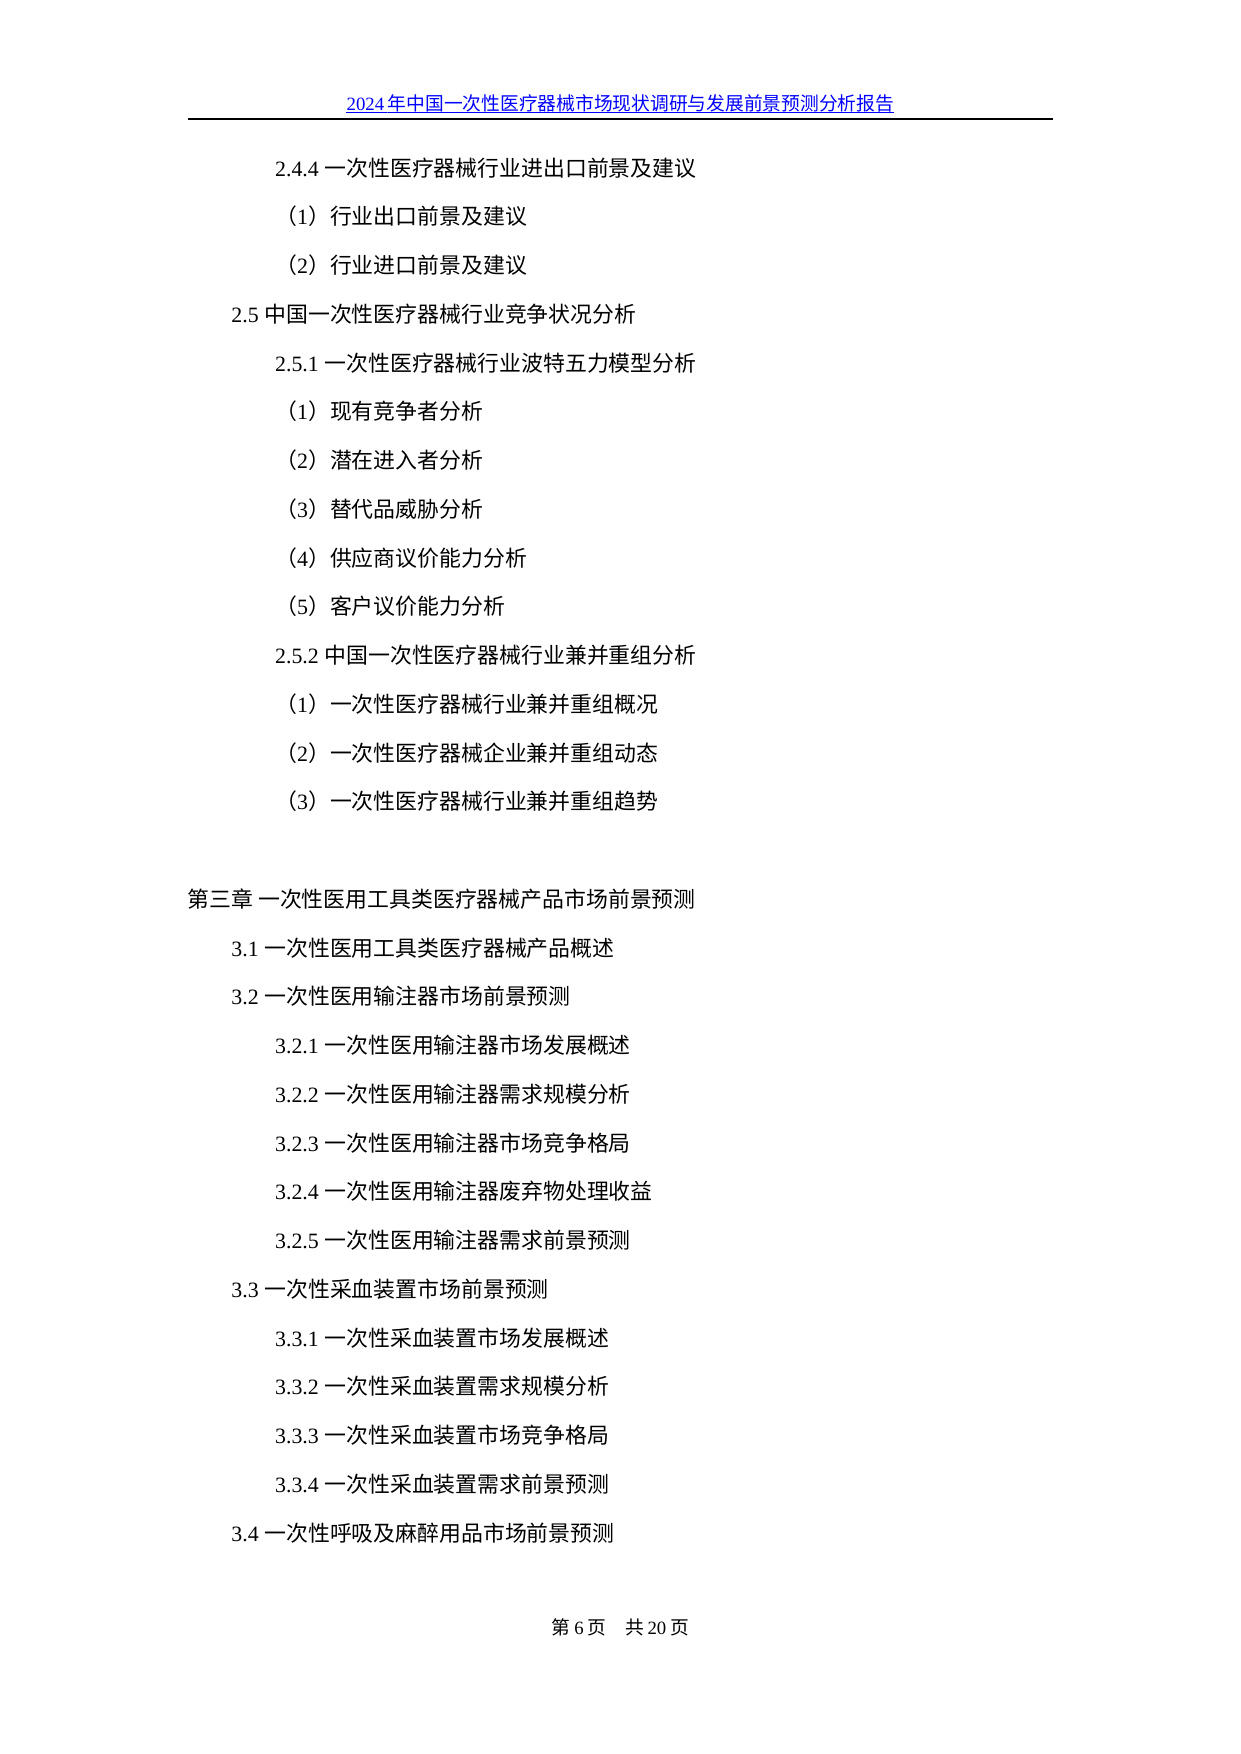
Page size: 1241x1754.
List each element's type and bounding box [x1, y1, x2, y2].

text [187, 150, 1053, 1548]
